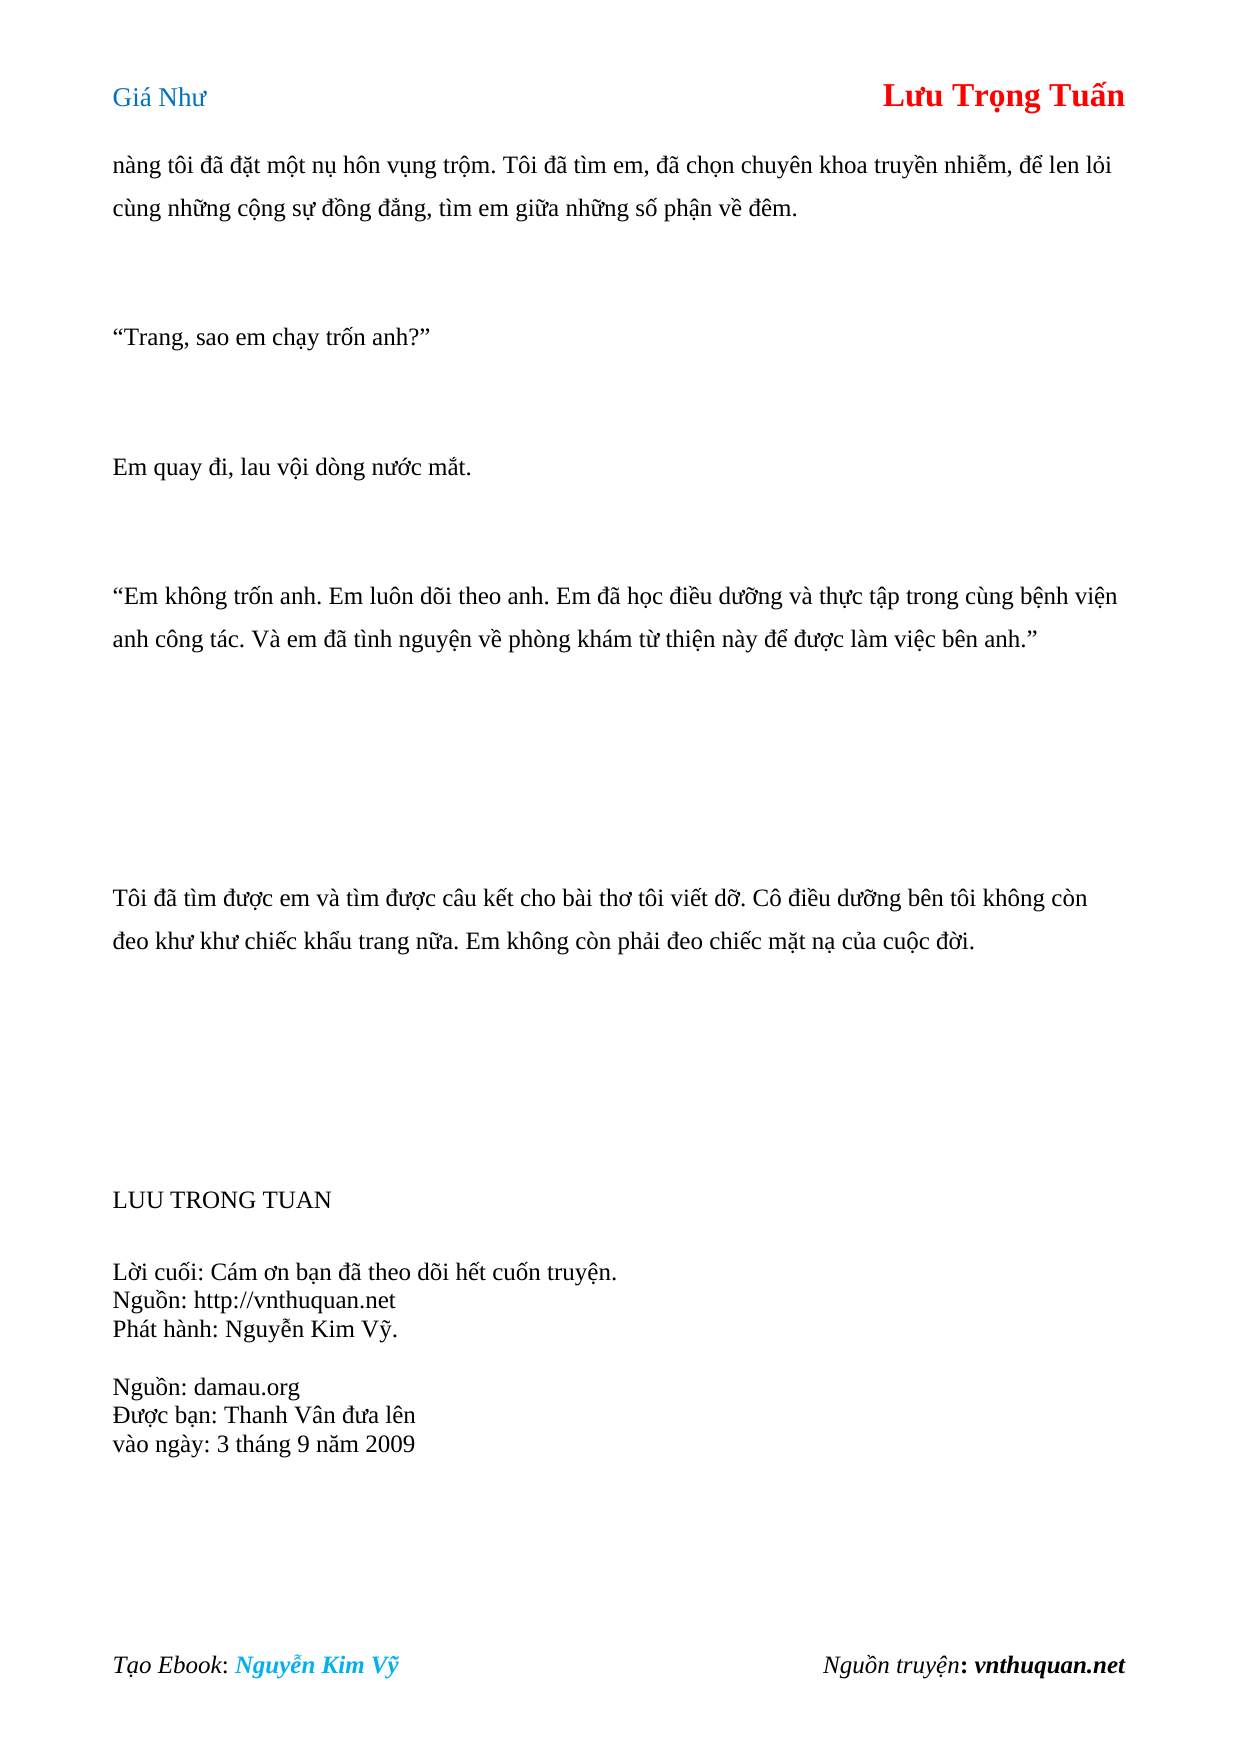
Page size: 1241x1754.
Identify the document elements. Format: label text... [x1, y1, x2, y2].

text Tôi đã tìm được em và tìm được câu kết cho bài thơ tôi viết dỡ. Cô điều dưỡng bên tôi không còn đeo khư khư chiếc khẩu trang nữa. Em không còn phải đeo chiếc mặt nạ của cuộc đời. [112, 883, 1128, 955]
text Lời cuối: Cám ơn bạn đã theo dõi hết cuốn truyện. Nguồn: http://vnthuquan.net Phát hành: Nguyễn Kim Vỹ. Nguồn: damau.org Được bạn: Thanh Vân đưa lên vào ngày: 3 tháng 9 năm 2009 [112, 1228, 1128, 1458]
text “Trang, sao em chạy trốn anh?” [112, 322, 1128, 351]
text Em quay đi, lau vội dòng nước mắt. [112, 452, 1128, 481]
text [112, 150, 1128, 222]
text “Em không trốn anh. Em luôn dõi theo anh. Em đã học điều dưỡng và thực tập trong cùng bệnh viện anh công tác. Và em đã tình nguyện về phòng khám từ thiện này để được làm việc bên anh.” [112, 581, 1128, 653]
text LUU TRONG TUAN [112, 1099, 1128, 1214]
